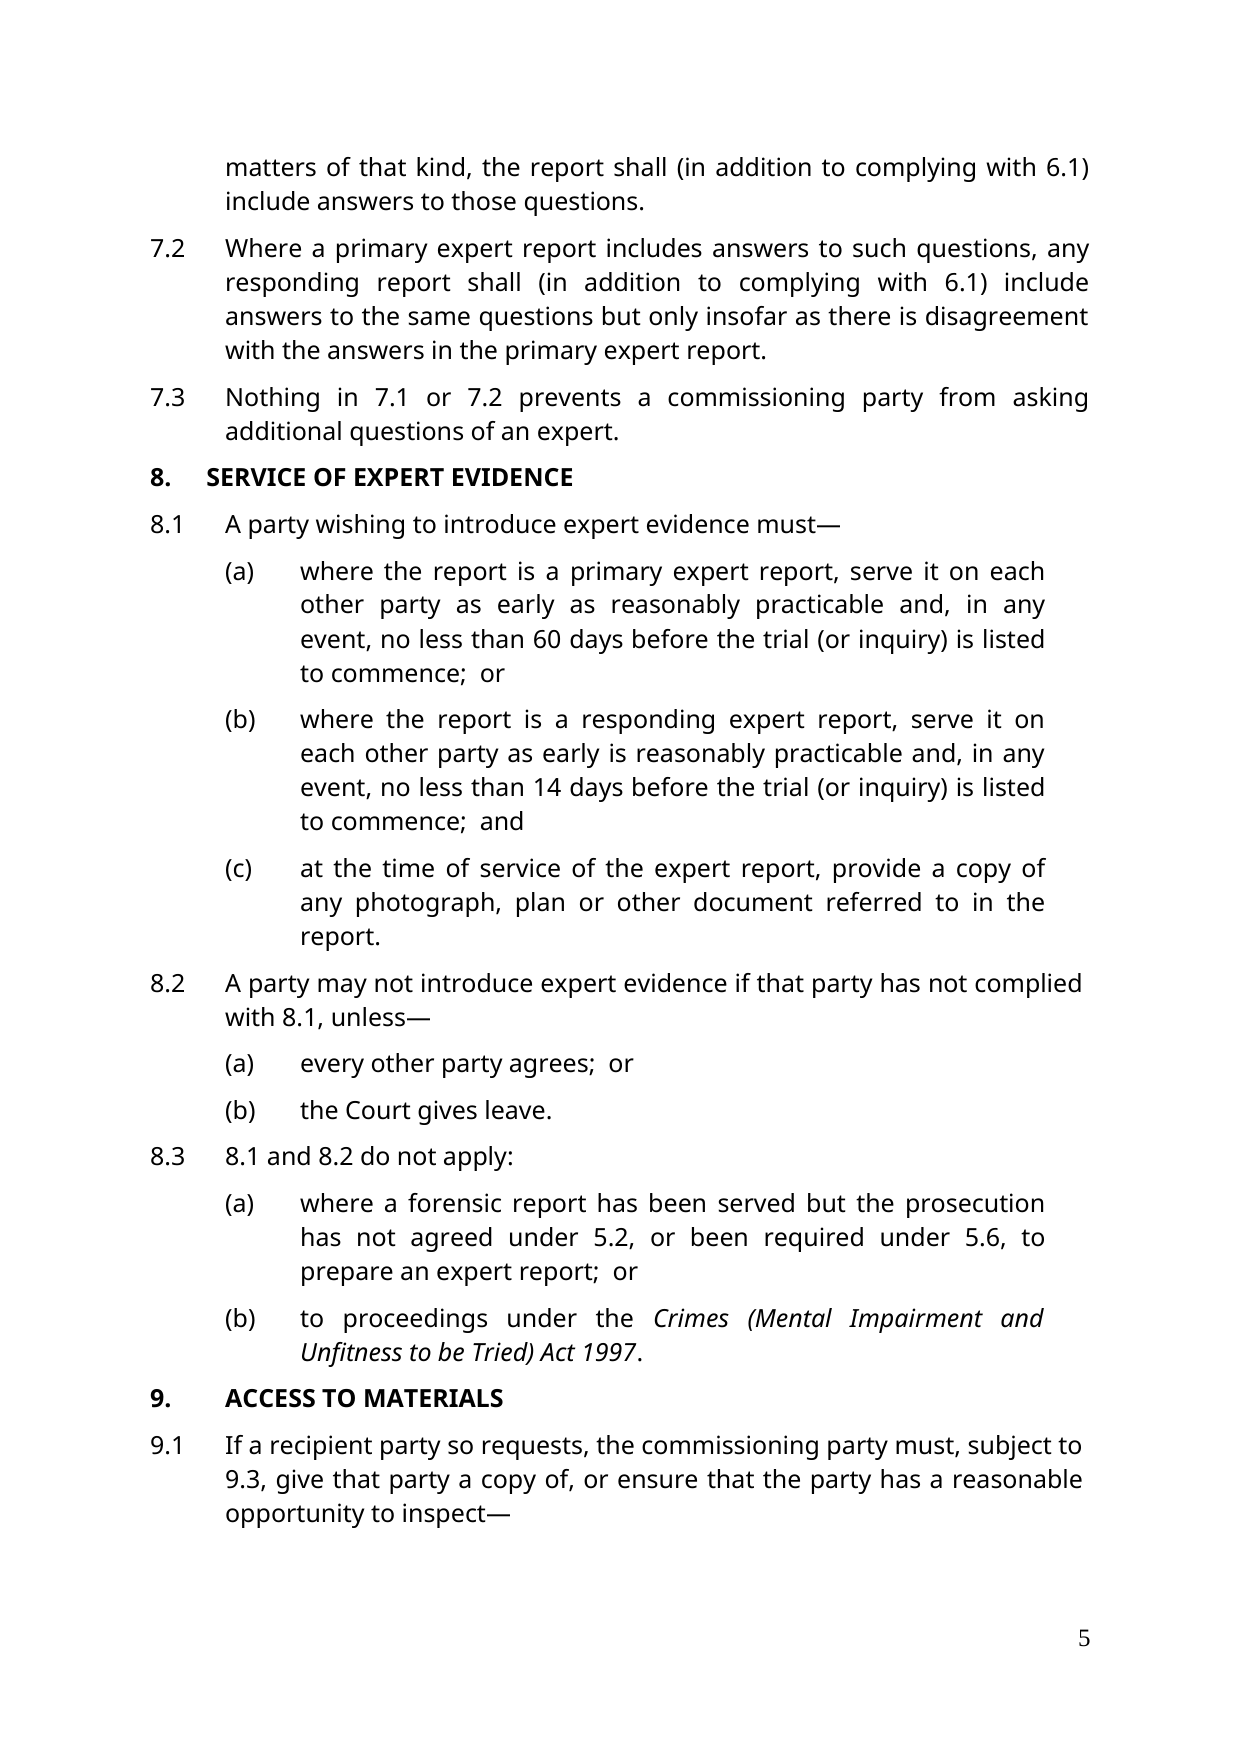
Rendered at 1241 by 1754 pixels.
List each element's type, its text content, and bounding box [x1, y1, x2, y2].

text (a) every other party agrees; or [225, 1046, 1084, 1080]
text 9. ACCESS TO MATERIALS [150, 1381, 1047, 1415]
text (b) to proceedings under the Crimes (Mental Impairment and Unfitness to be Tried) Act 1997. [225, 1300, 1047, 1368]
text (c) at the time of service of the expert report, provide a copy of any photograph, plan or other document referred to in the report. [225, 851, 1046, 953]
text 8.3 8.1 and 8.2 do not apply: [150, 1139, 1084, 1173]
text 8. SERVICE OF EXPERT EVIDENCE [150, 460, 1090, 494]
text 8.1 A party wishing to introduce expert evidence must— [150, 507, 1046, 541]
text 7.2 Where a primary expert report includes answers to such questions, any responding report shall (in addition to complying with 6.1) include answers to the same questions but only insofar as there is disagreement with the answers in the primary expert report. [150, 231, 1090, 367]
text 8.2 A party may not introduce expert evidence if that party has not complied with 8.1, unless— [150, 965, 1084, 1033]
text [150, 150, 1090, 218]
text (a) where the report is a primary expert report, serve it on each other party as early as reasonably practicable and, in any event, no less than 60 days before the trial (or inquiry) is listed to commence; or [225, 553, 1046, 689]
text (b) where the report is a responding expert report, serve it on each other party as early is reasonably practicable and, in any event, no less than 14 days before the trial (or inquiry) is listed to commence; and [225, 702, 1046, 838]
text 9.1 If a recipient party so requests, the commissioning party must, subject to 9.3, give that party a copy of, or ensure that the party has a reasonable opportunity to inspect— [150, 1427, 1084, 1530]
text 7.3 Nothing in 7.1 or 7.2 prevents a commissioning party from asking additional questions of an expert. [150, 379, 1090, 447]
text (a) where a forensic report has been served but the prosecution has not agreed under 5.2, or been required under 5.6, to prepare an expert report; or [225, 1186, 1047, 1288]
text (b) the Court gives leave. [225, 1092, 1084, 1127]
